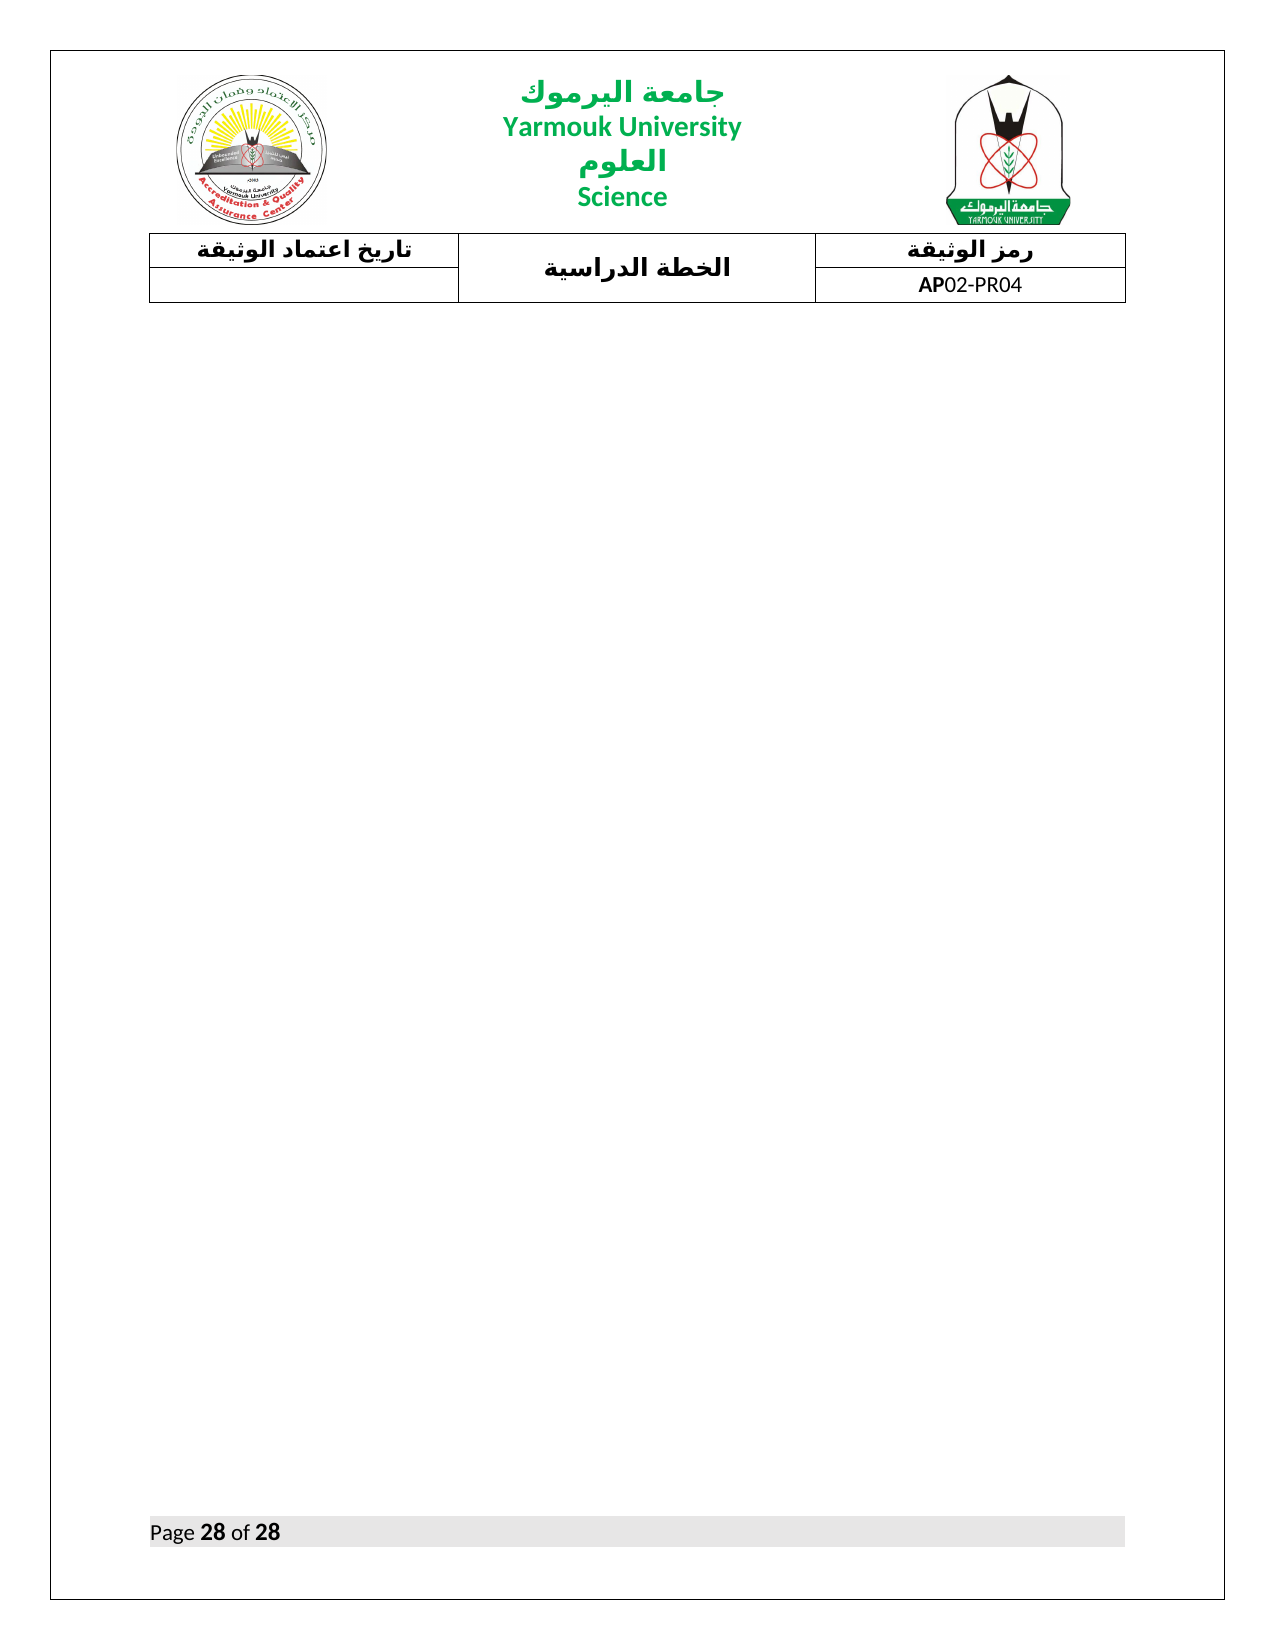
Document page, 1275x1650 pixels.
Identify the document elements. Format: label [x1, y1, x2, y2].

picture [946, 75, 1071, 225]
picture [176, 75, 327, 225]
